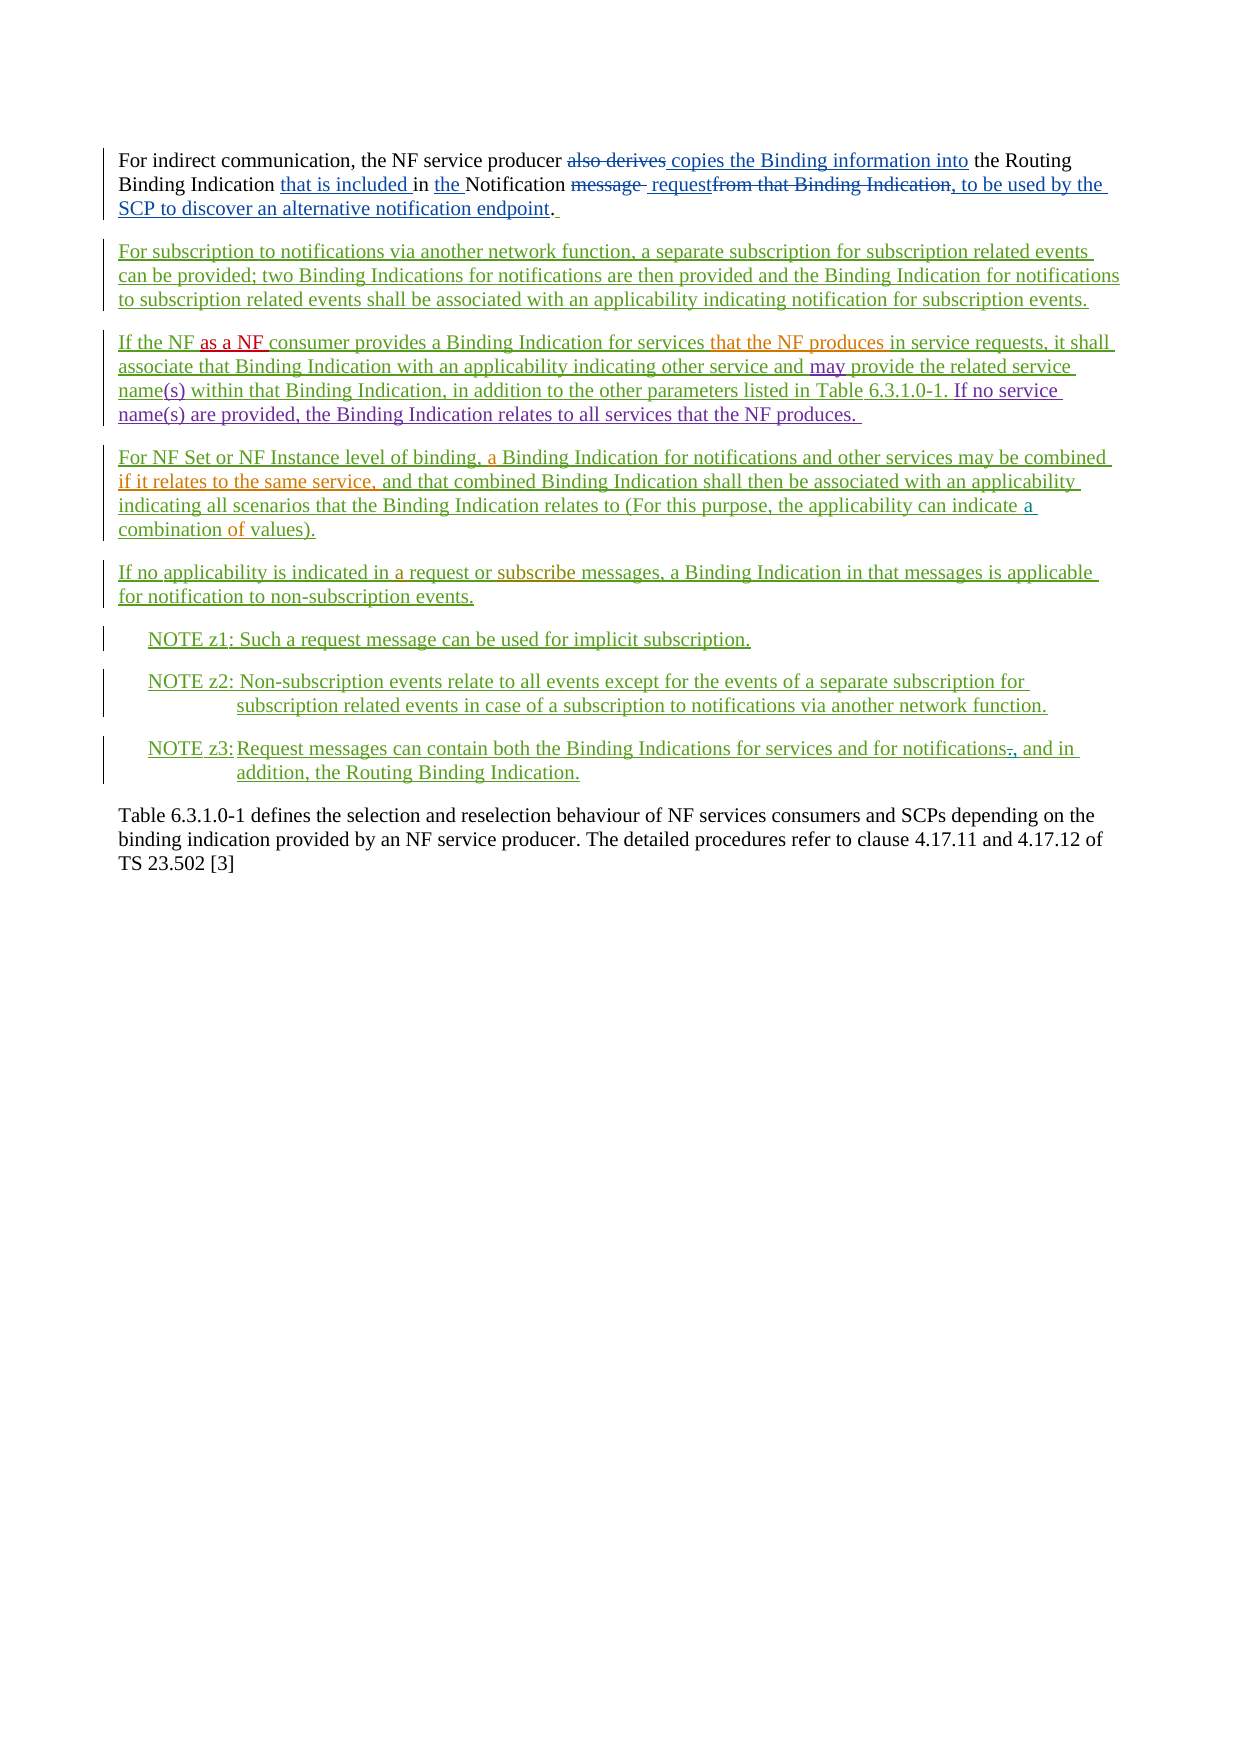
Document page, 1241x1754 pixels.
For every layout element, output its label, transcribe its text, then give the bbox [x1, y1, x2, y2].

text For indirect communication, the NF service producer the Routing Binding Indication in Notification . [118, 148, 1122, 220]
text Table 6.3.1.0-1 defines the selection and reselection behaviour of NF services consumers and SCPs depending on the binding indication provided by an NF service producer. The detailed procedures refer to clause 4.17.11 and 4.17.12 of TS 23.502 [3] [118, 803, 1122, 875]
